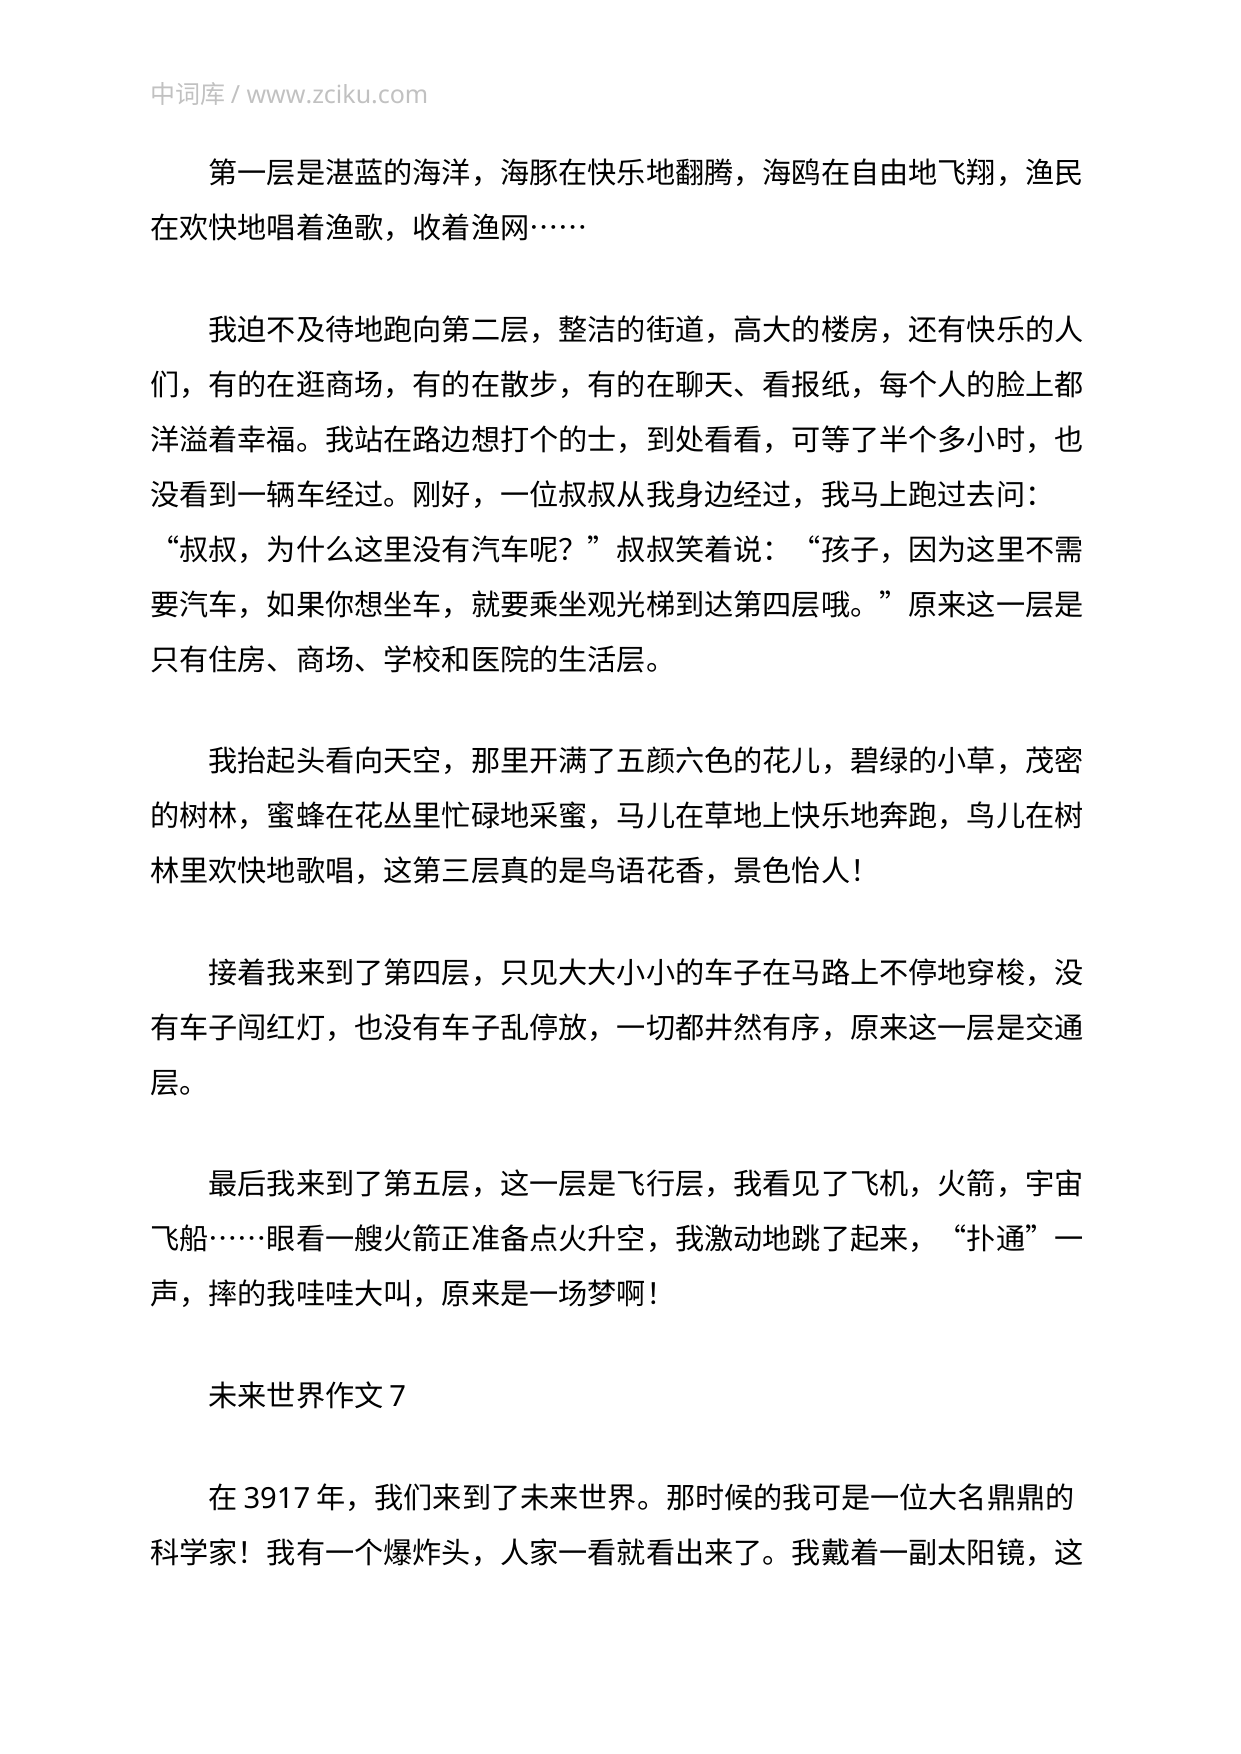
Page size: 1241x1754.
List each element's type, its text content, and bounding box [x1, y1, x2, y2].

text 最后我来到了第五层，这一层是飞行层，我看见了飞机，火箭，宇宙飞船……眼看一艘火箭正准备点火升空，我激动地跳了起来，“扑通”一声，摔的我哇哇大叫，原来是一场梦啊！ [150, 1161, 1090, 1313]
text 接着我来到了第四层，只见大大小小的车子在马路上不停地穿梭，没有车子闯红灯，也没有车子乱停放，一切都井然有序，原来这一层是交通层。 [150, 949, 1090, 1101]
text 第一层是湛蓝的海洋，海豚在快乐地翻腾，海鸥在自由地飞翔，渔民在欢快地唱着渔歌，收着渔网…… [150, 150, 1090, 247]
text 我抬起头看向天空，那里开满了五颜六色的花儿，碧绿的小草，茂密的树林，蜜蜂在花丛里忙碌地采蜜，马儿在草地上快乐地奔跑，鸟儿在树林里欢快地歌唱，这第三层真的是鸟语花香，景色怡人！ [150, 738, 1090, 890]
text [150, 1474, 1090, 1572]
text 未来世界作文7 [150, 1372, 1090, 1415]
text 我迫不及待地跑向第二层，整洁的街道，高大的楼房，还有快乐的人们，有的在逛商场，有的在散步，有的在聊天、看报纸，每个人的脸上都洋溢着幸福。我站在路边想打个的士，到处看看，可等了半个多小时，也没看到一辆车经过。刚好，一位叔叔从我身边经过，我马上跑过去问：“叔叔，为什么这里没有汽车呢？”叔叔笑着说：“孩子，因为这里不需要汽车，如果你想坐车，就要乘坐观光梯到达第四层哦。”原来这一层是只有住房、商场、学校和医院的生活层。 [150, 307, 1090, 678]
